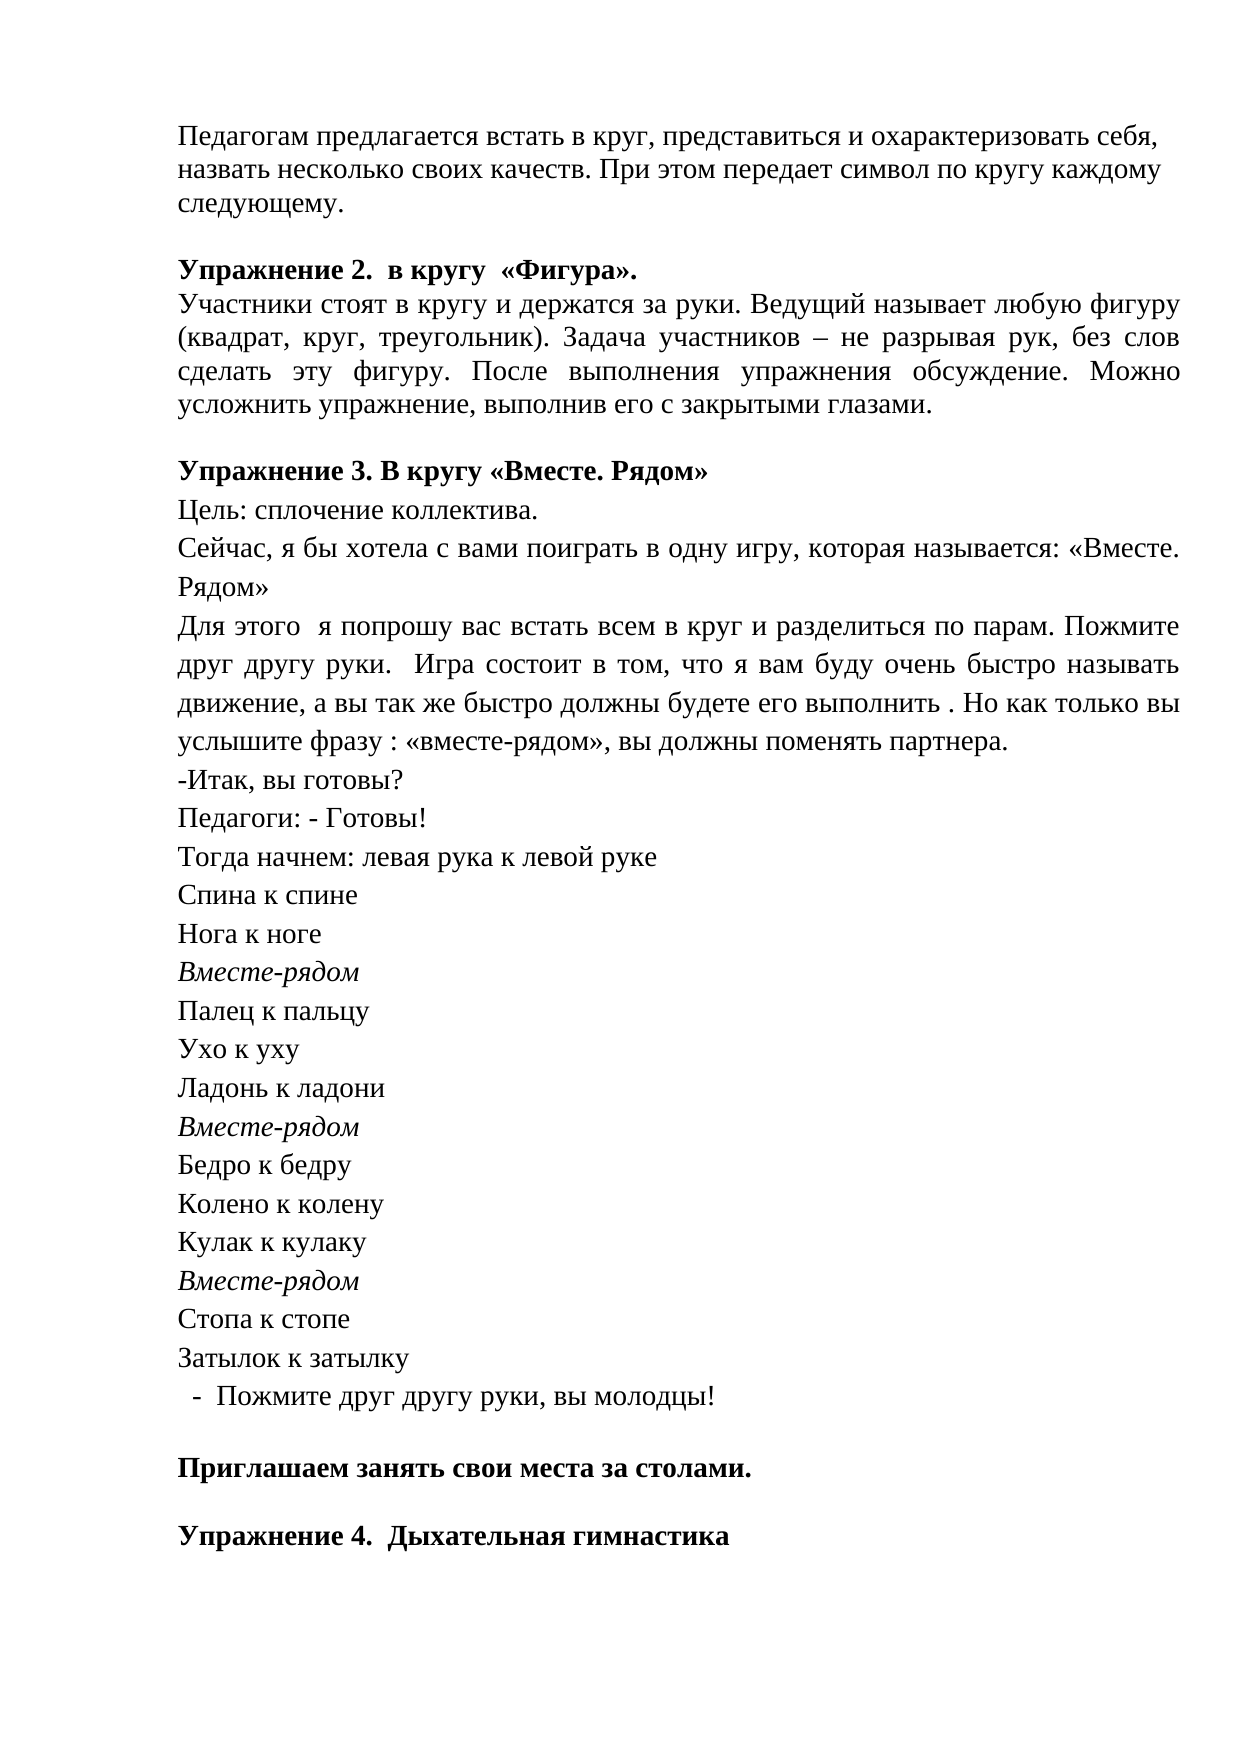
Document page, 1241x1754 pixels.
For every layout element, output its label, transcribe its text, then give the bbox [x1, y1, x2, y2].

text Упражнение 2. в кругу «Фигура». [177, 252, 1181, 286]
text Палец к пальцу [177, 993, 1181, 1027]
text Стопа к стопе [177, 1301, 1181, 1335]
text Приглашаем занять свои места за столами. [177, 1451, 1181, 1484]
text Упражнение 3. В кругу «Вместе. Рядом» [177, 453, 1181, 487]
text Затылок к затылку [177, 1340, 1181, 1373]
text Педагоги: - Готовы! [177, 800, 1181, 834]
text - Пожмите друг другу руки, вы молодцы! [177, 1378, 1181, 1412]
text -Итак, вы готовы? [177, 762, 1181, 795]
text Упражнение 4. Дыхательная гимнастика [177, 1518, 1181, 1551]
text Вместе-рядом [177, 954, 1181, 988]
text Цель: сплочение коллектива. [177, 492, 1181, 526]
text Сейчас, я бы хотела с вами поиграть в одну игру, которая называется: «Вместе. Рядом» [177, 531, 1181, 603]
text Колено к колену [177, 1186, 1181, 1219]
text Ладонь к ладони [177, 1070, 1181, 1104]
text Ухо к уху [177, 1032, 1181, 1065]
text Вместе-рядом [177, 1263, 1181, 1296]
text Вместе-рядом [177, 1109, 1181, 1142]
text Кулак к кулаку [177, 1224, 1181, 1258]
text Педагогам предлагается встать в круг, представиться и охарактеризовать себя, назвать несколько своих качеств. При этом передает символ по кругу каждому следующему. [177, 118, 1181, 219]
text Для этого я попрошу вас встать всем в круг и разделиться по парам. Пожмите друг другу руки. Игра состоит в том, что я вам буду очень быстро называть движение, а вы так же быстро должны будете его выполнить . Но как только вы услышите фразу : «вместе-рядом», вы должны поменять партнера. [177, 608, 1181, 757]
text Участники стоят в кругу и держатся за руки. Ведущий называет любую фигуру (квадрат, круг, треугольник). Задача участников – не разрывая рук, без слов сделать эту фигуру. После выполнения упражнения обсуждение. Можно усложнить упражнение, выполнив его с закрытыми глазами. [177, 286, 1181, 420]
text Бедро к бедру [177, 1147, 1181, 1181]
text Тогда начнем: левая рука к левой руке [177, 839, 1181, 872]
text Нога к ноге [177, 916, 1181, 949]
text Спина к спине [177, 877, 1181, 911]
